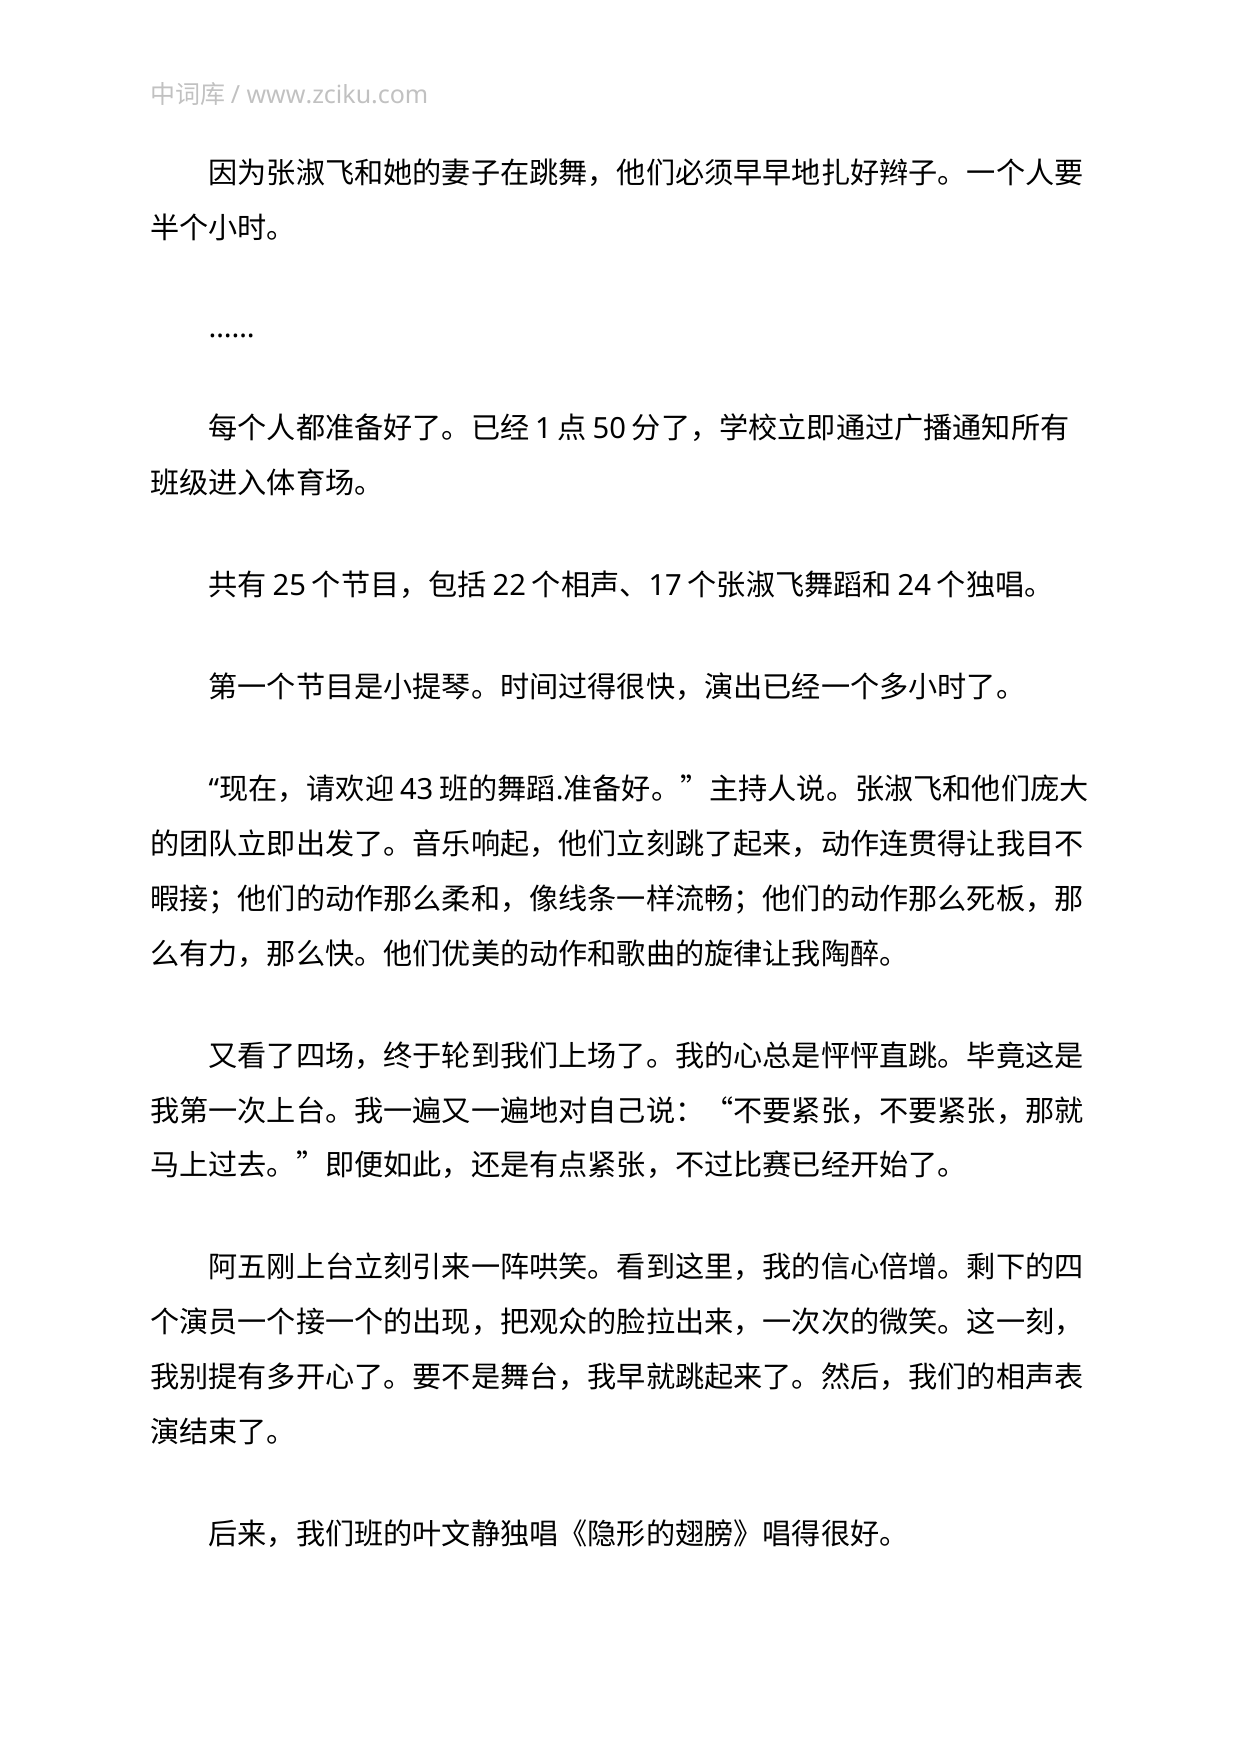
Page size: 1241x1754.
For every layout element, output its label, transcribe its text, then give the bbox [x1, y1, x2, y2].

text 第一个节目是小提琴。时间过得很快，演出已经一个多小时了。 [150, 664, 1090, 706]
text 因为张淑飞和她的妻子在跳舞，他们必须早早地扎好辫子。一个人要半个小时。 [150, 150, 1090, 247]
text 每个人都准备好了。已经1点50分了，学校立即通过广播通知所有班级进入体育场。 [150, 405, 1090, 502]
text 又看了四场，终于轮到我们上场了。我的心总是怦怦直跳。毕竟这是我第一次上台。我一遍又一遍地对自己说：“不要紧张，不要紧张，那就马上过去。”即便如此，还是有点紧张，不过比赛已经开始了。 [150, 1032, 1090, 1184]
text 阿五刚上台立刻引来一阵哄笑。看到这里，我的信心倍增。剩下的四个演员一个接一个的出现，把观众的脸拉出来，一次次的微笑。这一刻，我别提有多开心了。要不是舞台，我早就跳起来了。然后，我们的相声表演结束了。 [150, 1244, 1090, 1451]
text “现在，请欢迎43班的舞蹈.准备好。”主持人说。张淑飞和他们庞大的团队立即出发了。音乐响起，他们立刻跳了起来，动作连贯得让我目不暇接；他们的动作那么柔和，像线条一样流畅；他们的动作那么死板，那么有力，那么快。他们优美的动作和歌曲的旋律让我陶醉。 [150, 766, 1090, 973]
text 共有25个节目，包括22个相声、17个张淑飞舞蹈和24个独唱。 [150, 562, 1090, 604]
text 后来，我们班的叶文静独唱《隐形的翅膀》唱得很好。 [150, 1510, 1090, 1552]
text …… [150, 307, 1090, 346]
